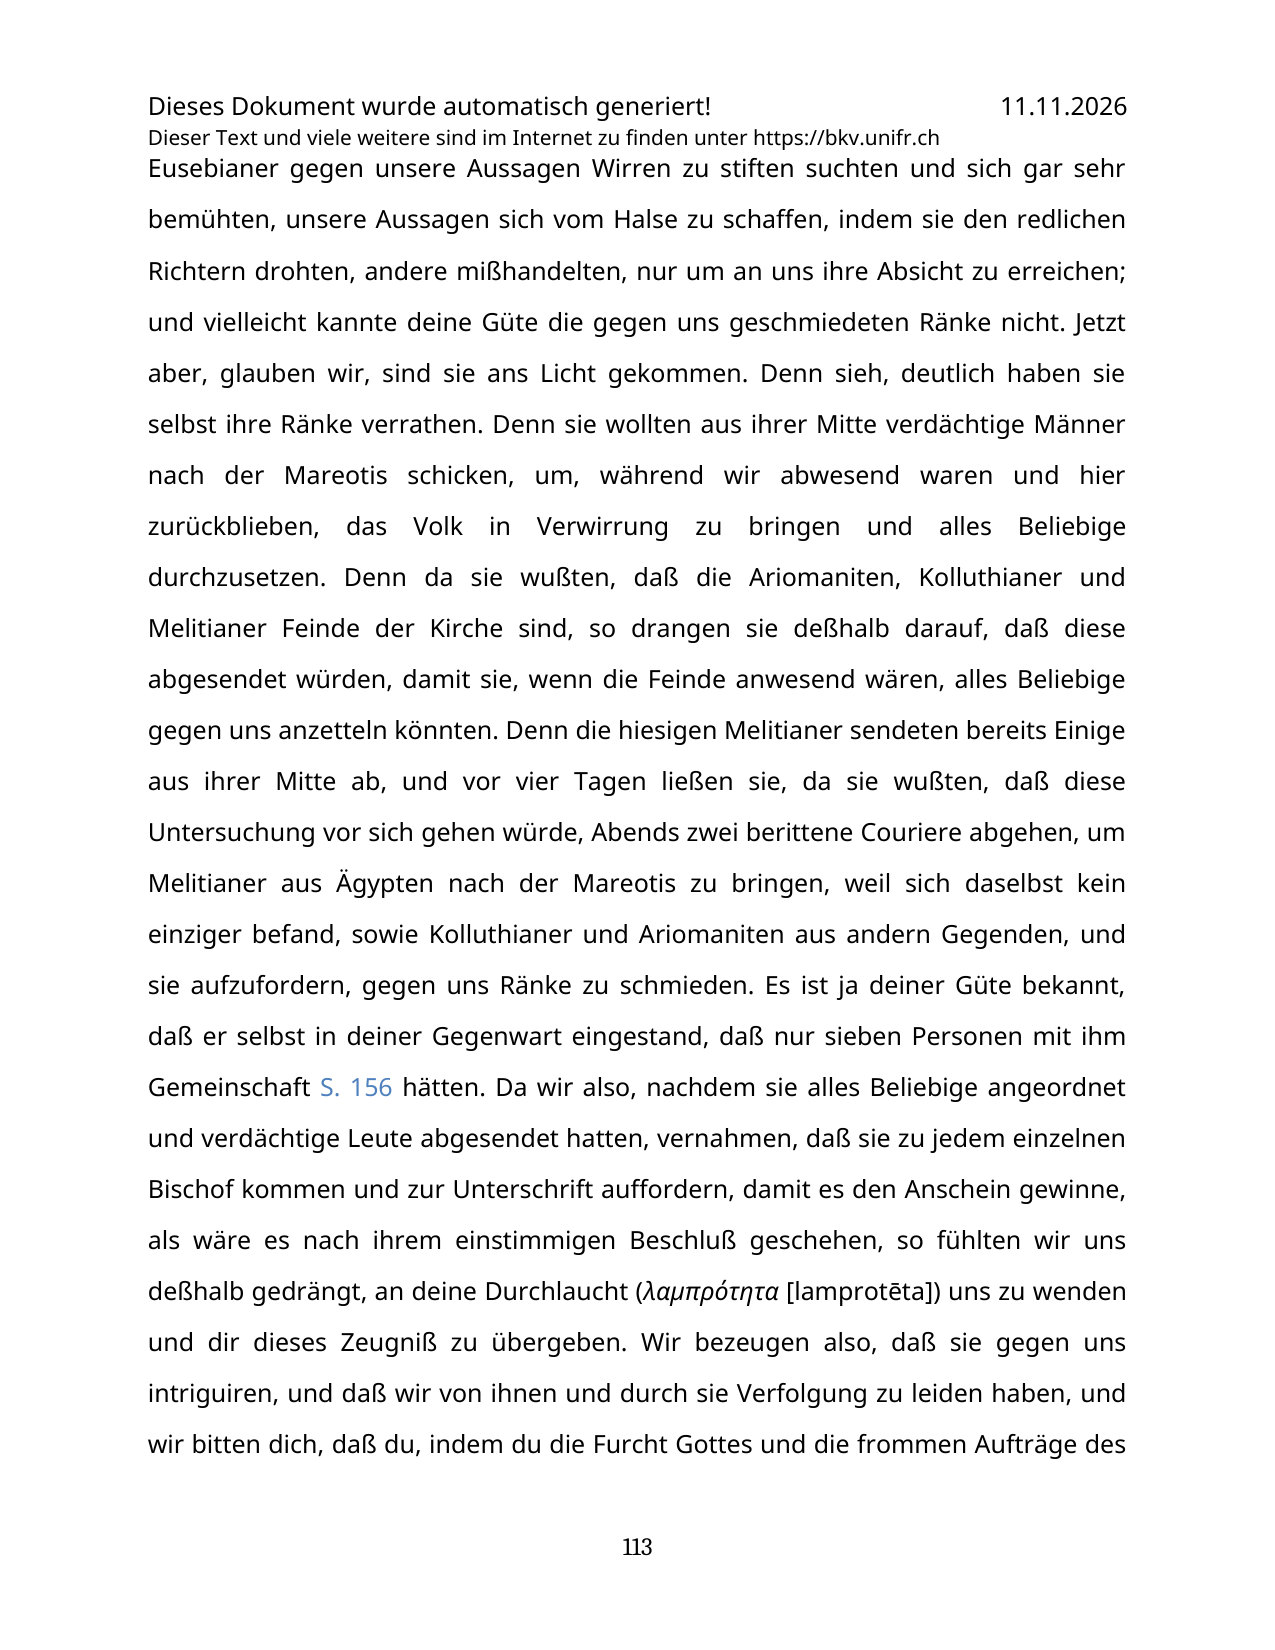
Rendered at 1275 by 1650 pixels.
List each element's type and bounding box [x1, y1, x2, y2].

text [148, 151, 1127, 1461]
